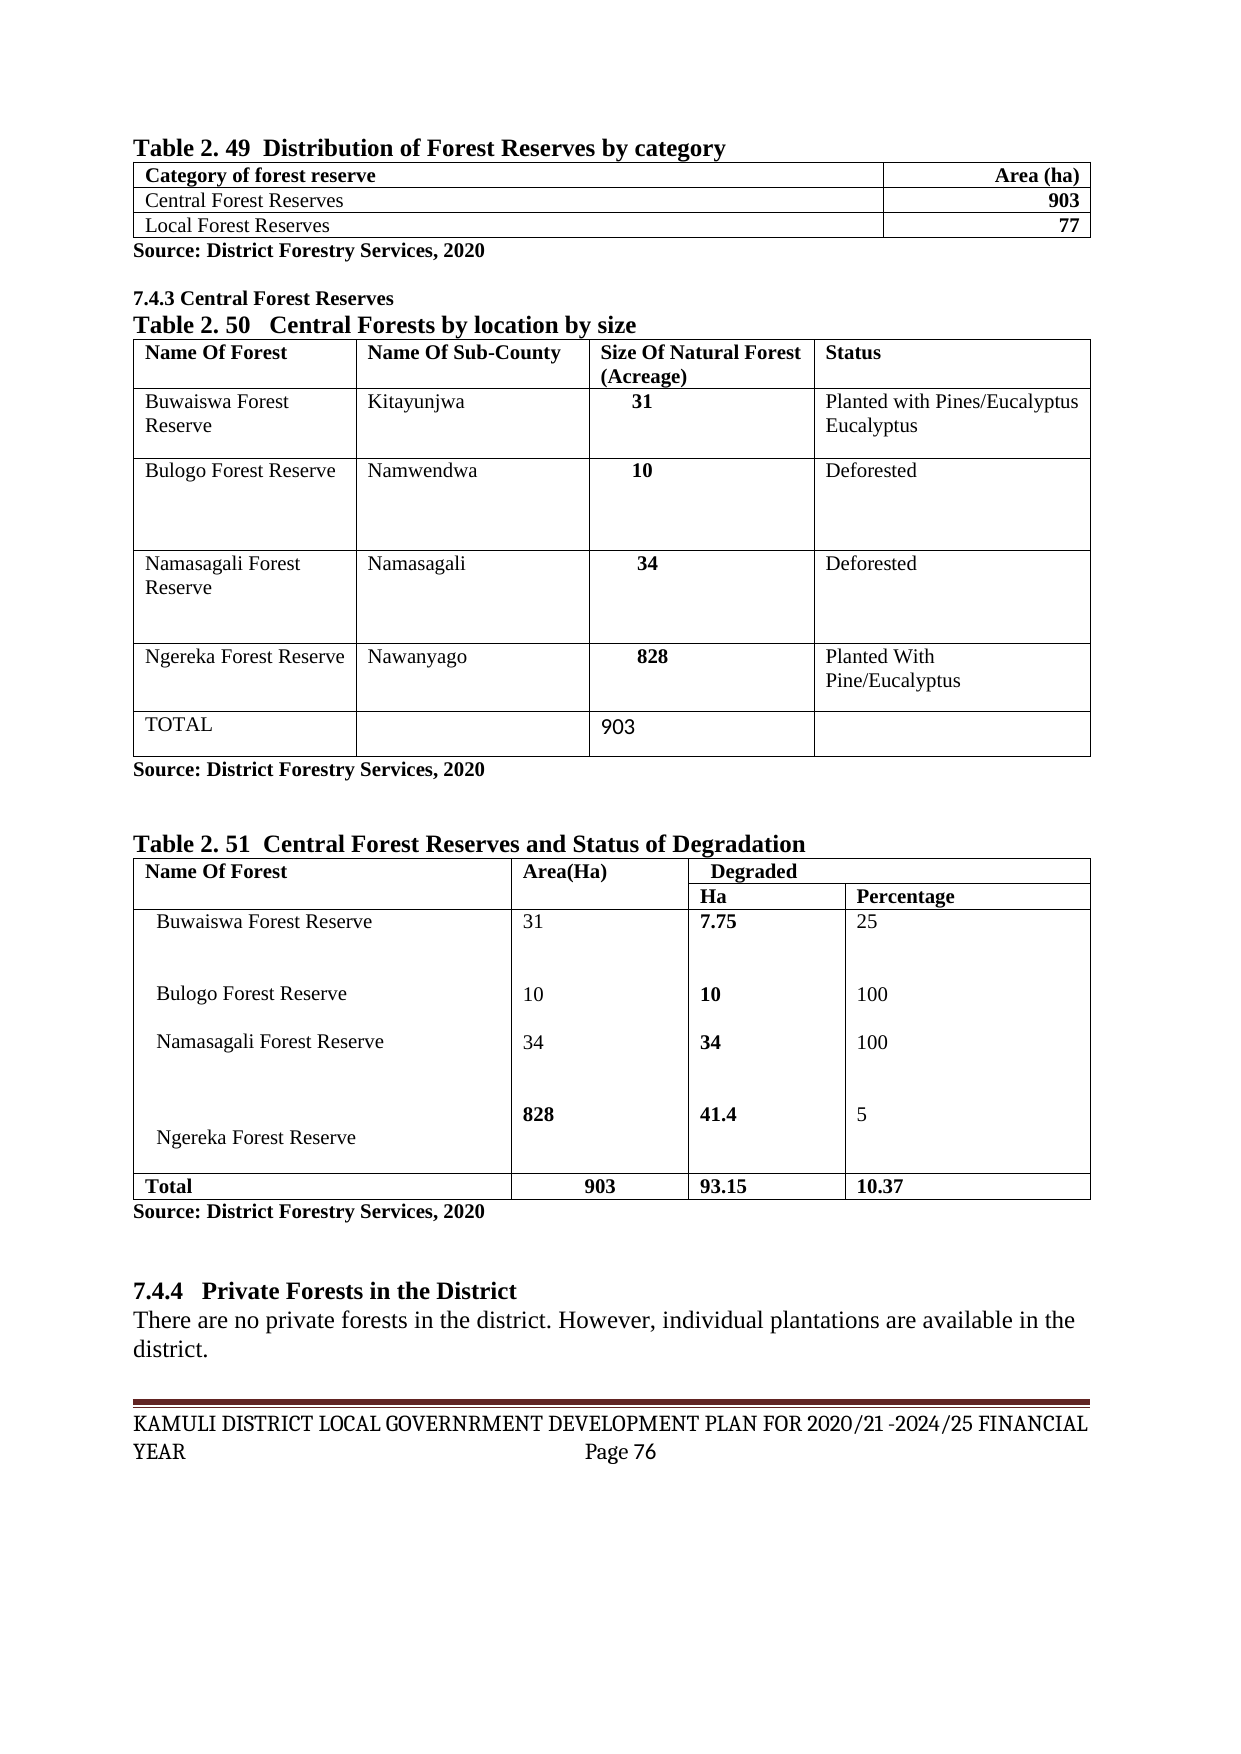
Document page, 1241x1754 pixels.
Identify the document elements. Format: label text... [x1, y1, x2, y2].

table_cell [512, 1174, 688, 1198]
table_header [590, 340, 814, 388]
text 7.4.3 Central Forest Reserves [133, 286, 1090, 310]
text 7.4.4 Private Forests in the District [133, 1276, 1090, 1305]
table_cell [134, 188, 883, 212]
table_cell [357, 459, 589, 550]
text Source: District Forestry Services, 2020 [133, 1200, 1090, 1223]
text Table 2. 49 Distribution of Forest Reserves by category [133, 133, 1090, 162]
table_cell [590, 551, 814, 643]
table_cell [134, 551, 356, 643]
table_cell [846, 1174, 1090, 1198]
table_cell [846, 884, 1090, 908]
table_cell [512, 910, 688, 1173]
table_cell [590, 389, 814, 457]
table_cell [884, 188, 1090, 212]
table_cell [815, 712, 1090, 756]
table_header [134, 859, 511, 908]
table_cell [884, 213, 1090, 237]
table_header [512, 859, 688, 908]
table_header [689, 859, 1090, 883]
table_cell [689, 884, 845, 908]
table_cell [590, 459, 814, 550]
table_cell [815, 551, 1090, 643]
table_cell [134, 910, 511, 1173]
text There are no private forests in the district. However, individual plantations are available in the district. [133, 1305, 1090, 1363]
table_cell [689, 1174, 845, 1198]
text Table 2. 50 Central Forests by location by size [133, 310, 1090, 339]
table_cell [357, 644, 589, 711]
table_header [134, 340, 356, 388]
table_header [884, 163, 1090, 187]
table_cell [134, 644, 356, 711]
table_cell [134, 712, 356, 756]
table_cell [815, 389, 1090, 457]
text Table 2. 51 Central Forest Reserves and Status of Degradation [133, 829, 1090, 858]
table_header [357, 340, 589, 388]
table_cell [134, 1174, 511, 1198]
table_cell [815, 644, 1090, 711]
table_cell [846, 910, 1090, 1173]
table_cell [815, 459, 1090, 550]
text Source: District Forestry Services, 2020 [133, 238, 1090, 262]
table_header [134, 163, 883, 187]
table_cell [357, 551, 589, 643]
text Source: District Forestry Services, 2020 [133, 757, 1090, 781]
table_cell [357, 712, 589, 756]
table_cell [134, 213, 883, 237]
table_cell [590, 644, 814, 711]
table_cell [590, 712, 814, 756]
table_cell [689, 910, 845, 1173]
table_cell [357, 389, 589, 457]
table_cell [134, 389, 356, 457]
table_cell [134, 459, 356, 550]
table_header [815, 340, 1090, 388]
